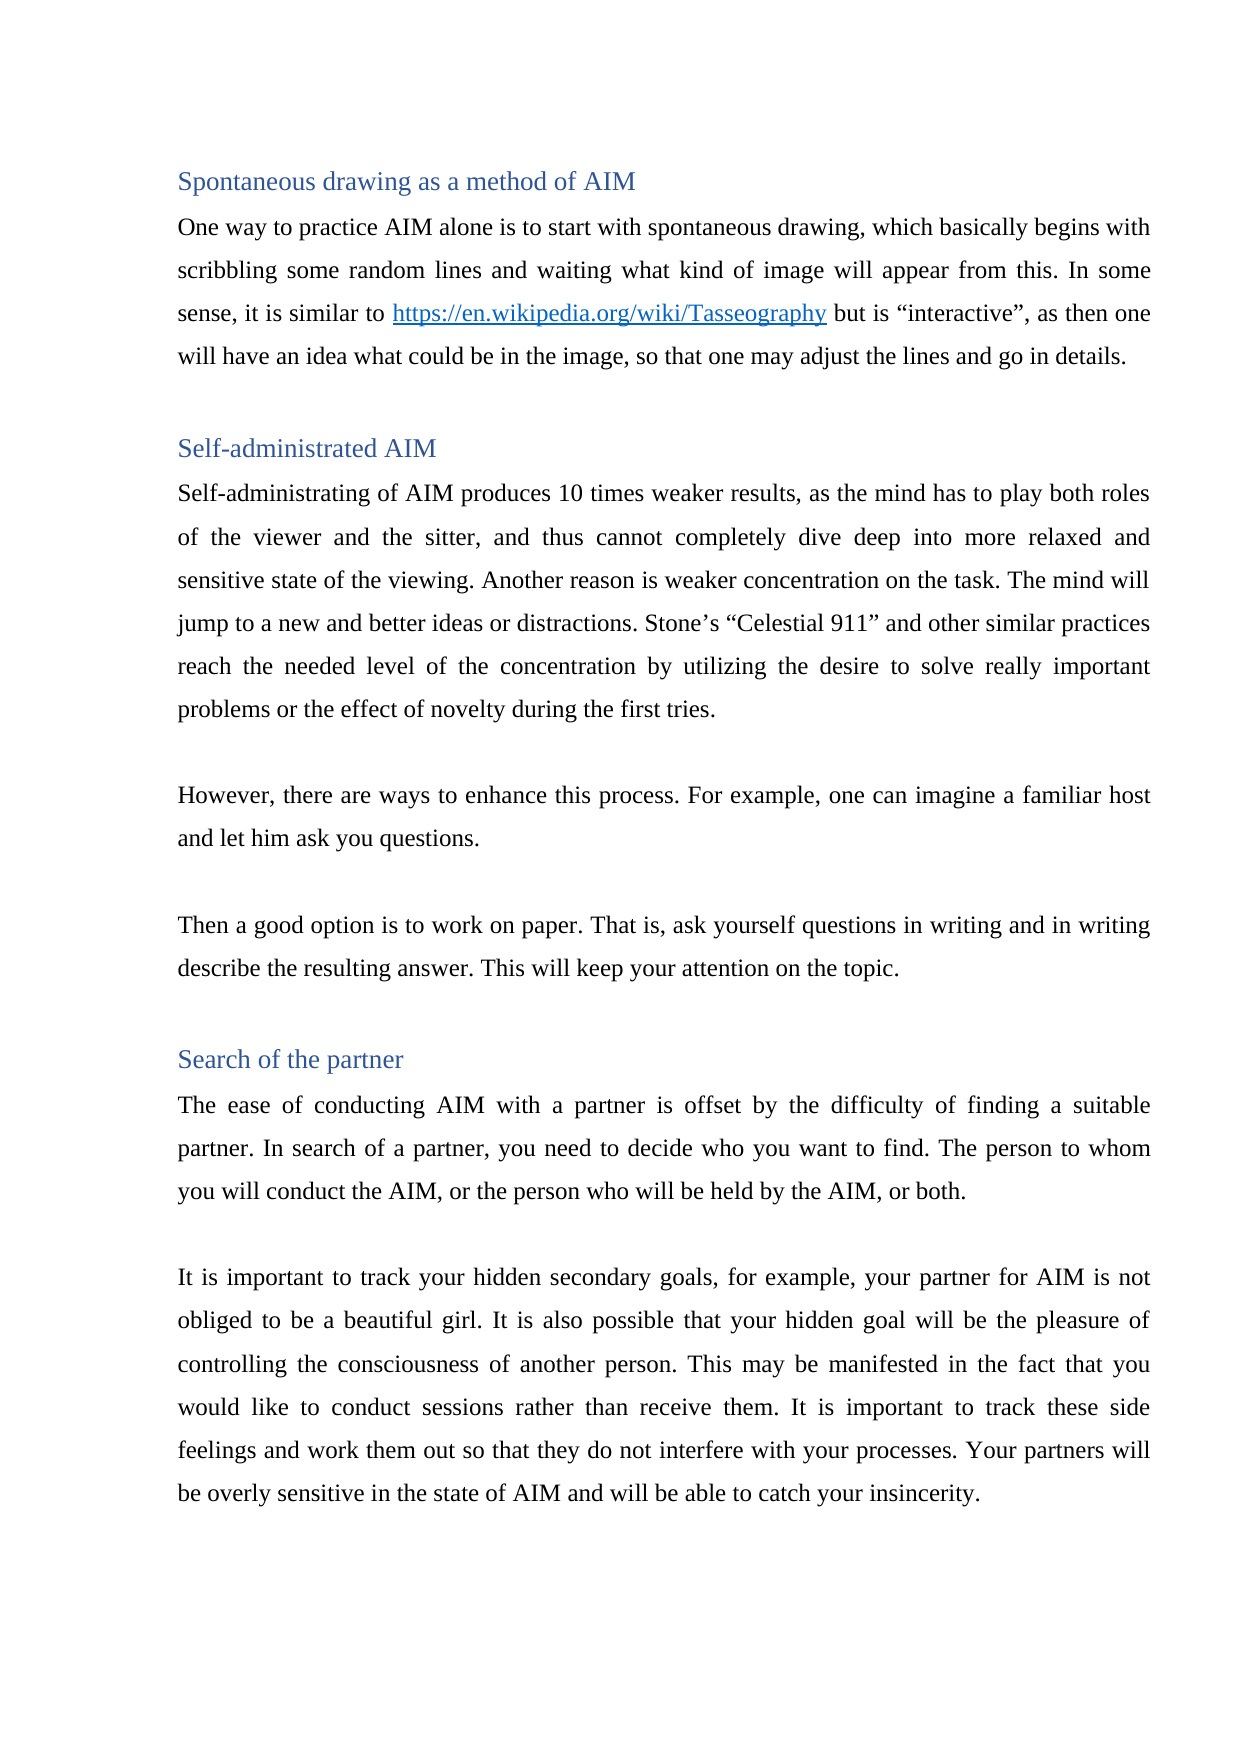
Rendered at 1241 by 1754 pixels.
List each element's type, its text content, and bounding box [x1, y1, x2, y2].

text Then a good option is to work on paper. That is, ask yourself questions in writing and in writing describe the resulting answer. This will keep your attention on the topic. [177, 910, 1152, 982]
text The ease of conducting AIM with a partner is offset by the difficulty of finding a suitable partner. In search of a partner, you need to decide who you want to find. The person to whom you will conduct the AIM, or the person who will be held by the AIM, or both. [177, 1090, 1152, 1205]
subtitle Search of the partner [177, 1043, 1152, 1074]
text It is important to track your hidden secondary goals, for example, your partner for AIM is not obliged to be a beautiful girl. It is also possible that your hidden goal will be the pleasure of controlling the consciousness of another person. This may be manifested in the fact that you would like to conduct sessions rather than receive them. It is important to track these side feelings and work them out so that they do not interfere with your processes. Your partners will be overly sensitive in the state of AIM and will be able to catch your insincerity. [177, 1262, 1152, 1507]
subtitle Spontaneous drawing as a method of AIM [177, 165, 1152, 197]
text However, there are ways to enhance this process. For example, one can imagine a familiar host and let him ask you questions. [177, 780, 1152, 852]
subtitle Self-administrated AIM [177, 432, 1152, 463]
text One way to practice AIM alone is to start with spontaneous drawing, which basically begins with scribbling some random lines and waiting what kind of image will appear from this. In some sense, it is similar to https://en.wikipedia.org/wiki/Tasseography but is “interactive”, as then one will have an idea what could be in the image, so that one may adjust the lines and go in details. [177, 212, 1152, 370]
text Self-administrating of AIM produces 10 times weaker results, as the mind has to play both roles of the viewer and the sitter, and thus cannot completely dive deep into more relaxed and sensitive state of the viewing. Another reason is weaker concentration on the task. The mind will jump to a new and better ideas or distractions. Stone’s “Celestial 911” and other similar practices reach the needed level of the concentration by utilizing the desire to solve really important problems or the effect of novelty during the first tries. [177, 478, 1152, 723]
